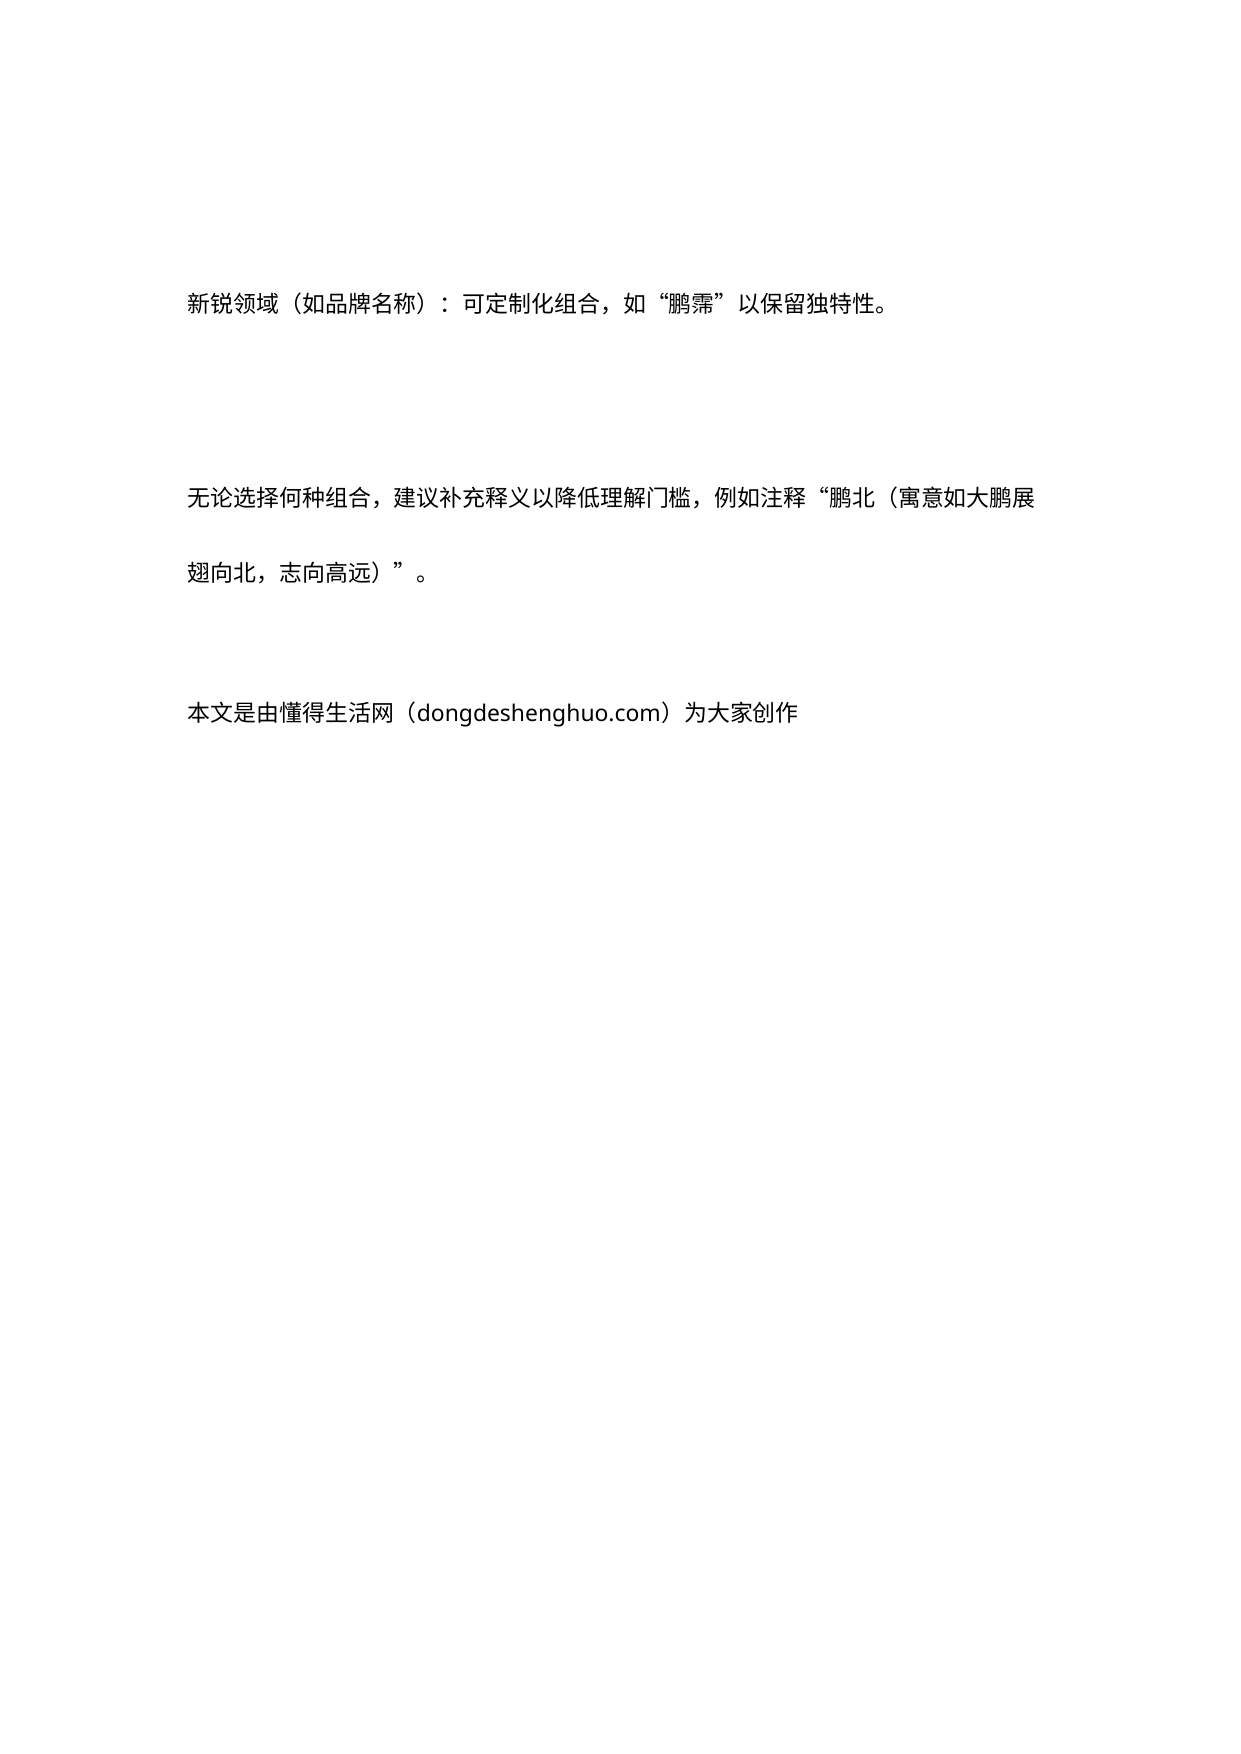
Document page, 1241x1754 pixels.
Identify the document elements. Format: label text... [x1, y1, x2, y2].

text 本文是由懂得生活网（dongdeshenghuo.com）为大家创作 [187, 679, 1053, 744]
text 无论选择何种组合，建议补充释义以降低理解门槛，例如注释“鹏北（寓意如大鹏展翅向北，志向高远）”。 [187, 464, 1053, 604]
text 新锐领域（如品牌名称）：可定制化组合，如“鹏霈”以保留独特性。 [187, 270, 1053, 335]
